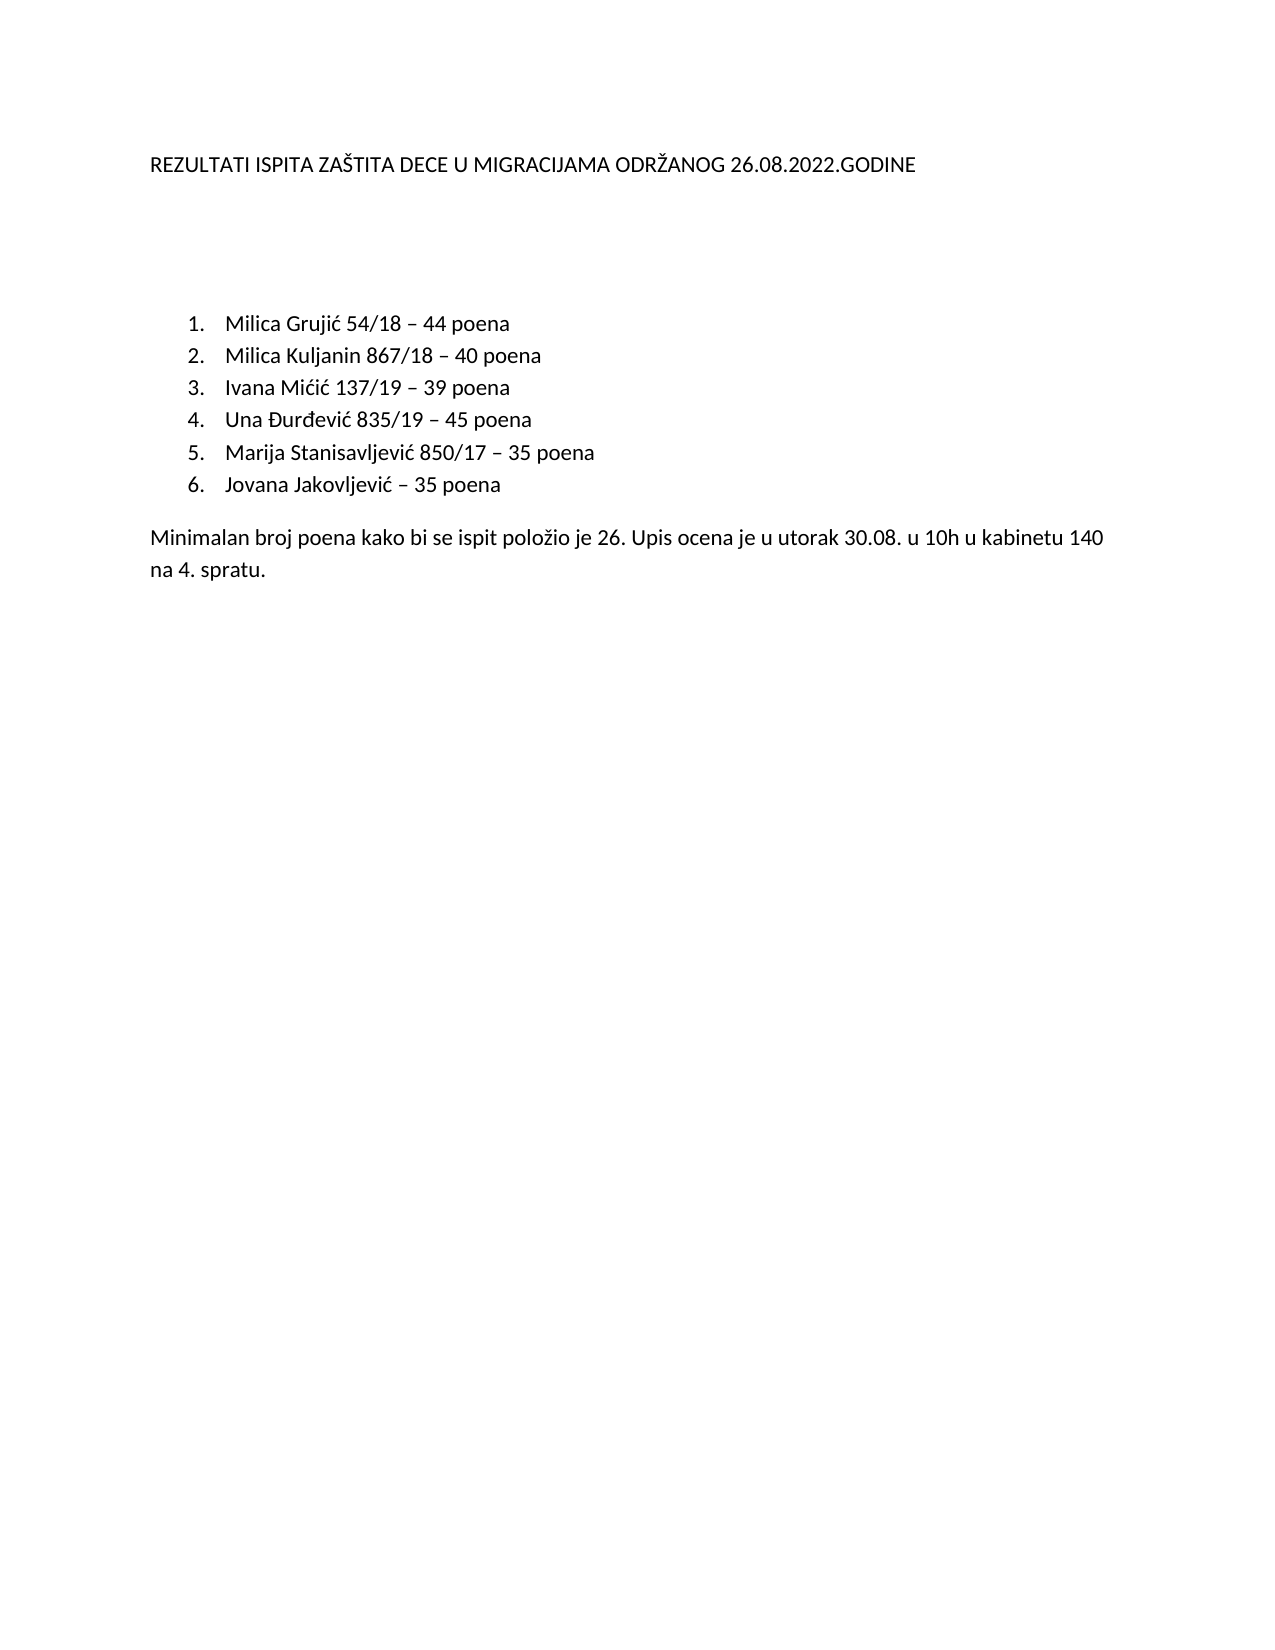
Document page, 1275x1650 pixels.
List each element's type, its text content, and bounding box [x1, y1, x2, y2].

list Jovana Jakovljević – 35 poena [187, 470, 1125, 498]
list Milica Grujić 54/18 – 44 poena [187, 309, 1125, 337]
list Marija Stanisavljević 850/17 – 35 poena [187, 438, 1125, 466]
list Una Đurđević 835/19 – 45 poena [187, 406, 1125, 434]
list Ivana Mićić 137/19 – 39 poena [187, 373, 1125, 401]
list Milica Kuljanin 867/18 – 40 poena [187, 341, 1125, 369]
text REZULTATI ISPITA ZAŠTITA DECE U MIGRACIJAMA ODRŽANOG 26.08.2022.GODINE [150, 150, 1125, 178]
text Minimalan broj poena kako bi se ispit položio je 26. Upis ocena je u utorak 30.08. u 10h u kabinetu 140 na 4. spratu. [150, 523, 1125, 583]
